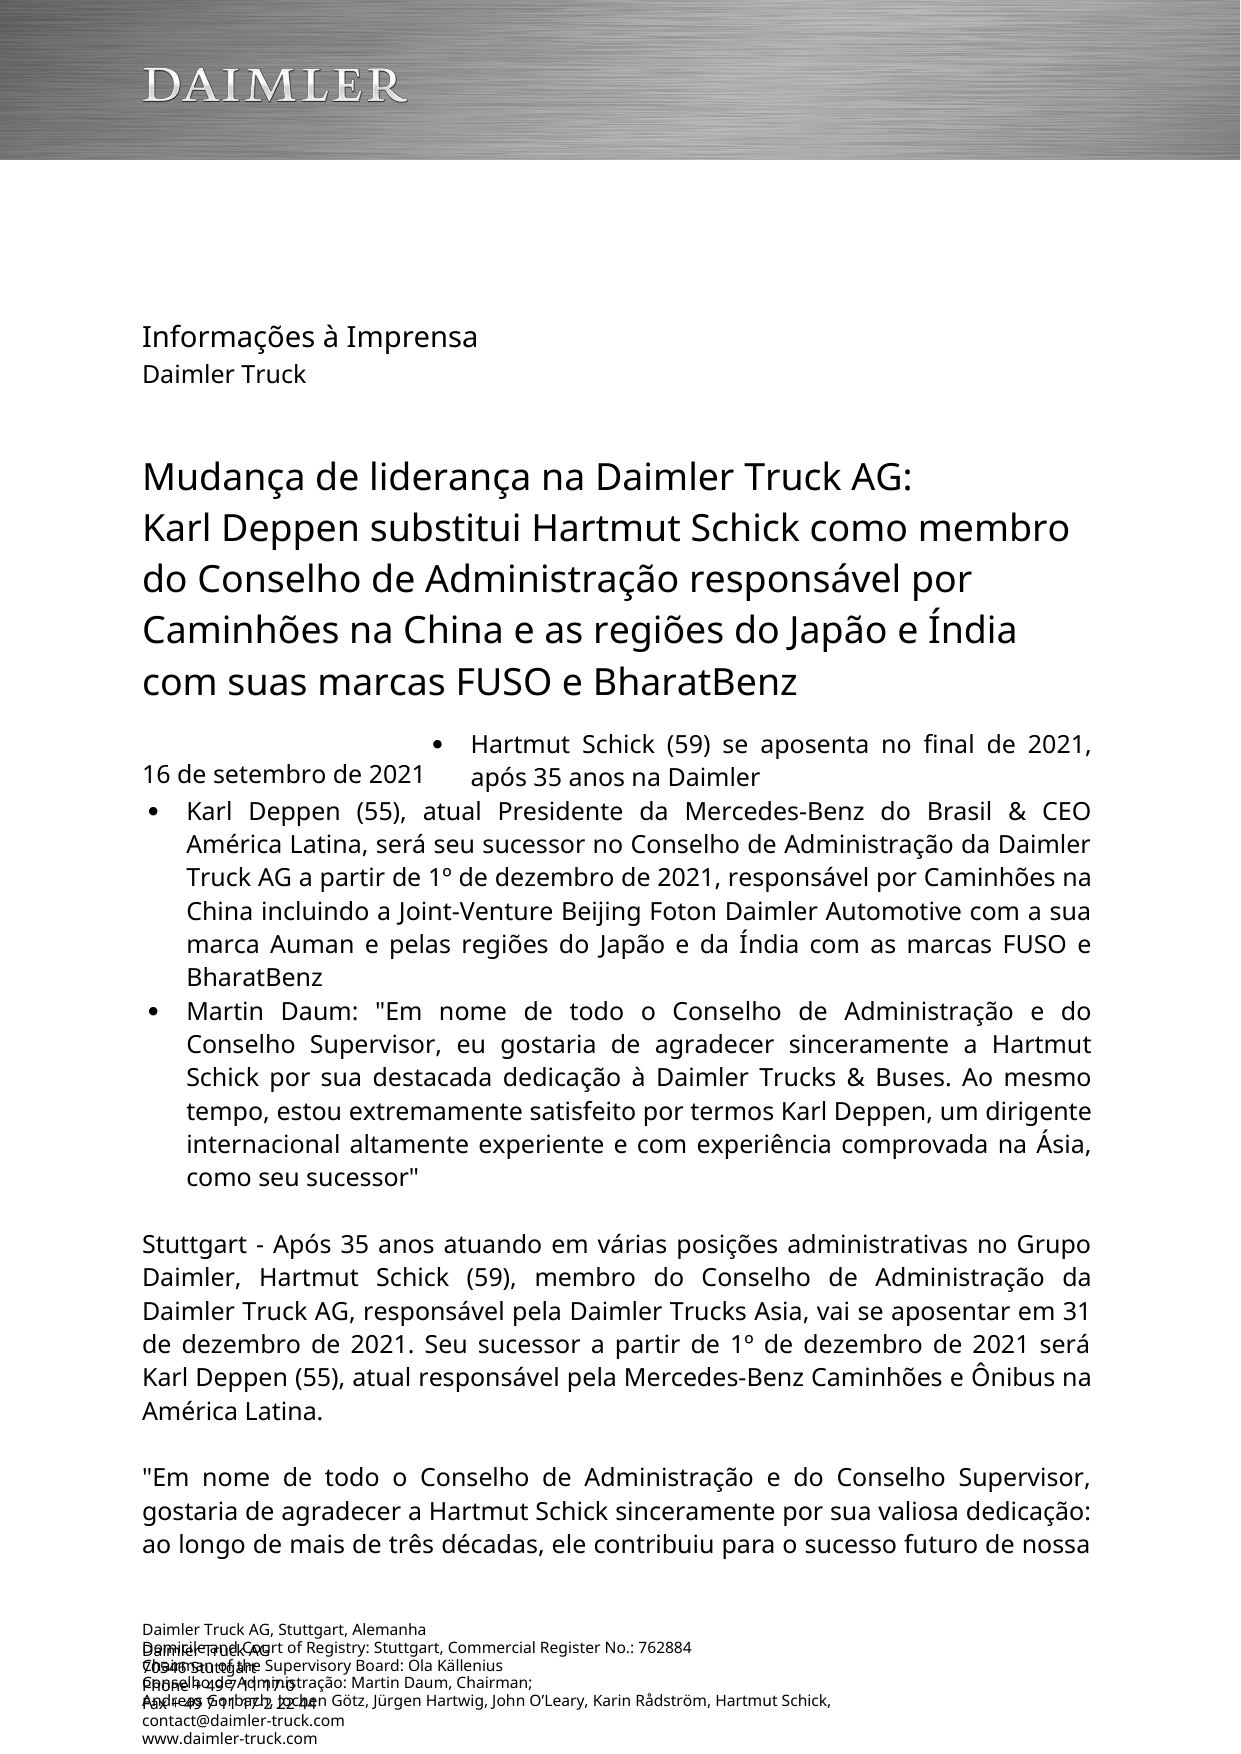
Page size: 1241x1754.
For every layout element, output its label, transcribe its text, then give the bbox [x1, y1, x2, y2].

text Stuttgart - Após 35 anos atuando em várias posições administrativas no Grupo Daimler, Hartmut Schick (59), membro do Conselho de Administração da Daimler Truck AG, responsável pela Daimler Trucks Asia, vai se aposentar em 31 de dezembro de 2021. Seu sucessor a partir de 1º de dezembro de 2021 será Karl Deppen (55), atual responsável pela Mercedes-Benz Caminhões e Ônibus na América Latina. [142, 1227, 1092, 1427]
text Hartmut Schick (59) se aposenta no final de 2021, após 35 anos na Daimler [149, 727, 1092, 793]
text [142, 1460, 1092, 1560]
picture [0, 0, 1241, 160]
text Martin Daum: "Em nome de todo o Conselho de Administração e do Conselho Supervisor, eu gostaria de agradecer sinceramente a Hartmut Schick por sua destacada dedicação à Daimler Trucks & Buses. Ao mesmo tempo, estou extremamente satisfeito por termos Karl Deppen, um dirigente internacional altamente experiente e com experiência comprovada na Ásia, como seu sucessor" [149, 993, 1092, 1193]
text Karl Deppen (55), atual Presidente da Mercedes-Benz do Brasil & CEO América Latina, será seu sucessor no Conselho de Administração da Daimler Truck AG a partir de 1º de dezembro de 2021, responsável por Caminhões na China incluindo a Joint-Venture Beijing Foton Daimler Automotive com a sua marca Auman e pelas regiões do Japão e da Índia com as marcas FUSO e BharatBenz [149, 793, 1092, 993]
text 16 de setembro de 2021 [142, 757, 426, 791]
text Mudança de liderança na Daimler Truck AG: Karl Deppen substitui Hartmut Schick como membro do Conselho de Administração responsável por Caminhões na China e as regiões do Japão e Índia com suas marcas FUSO e BharatBenz [142, 451, 1092, 706]
